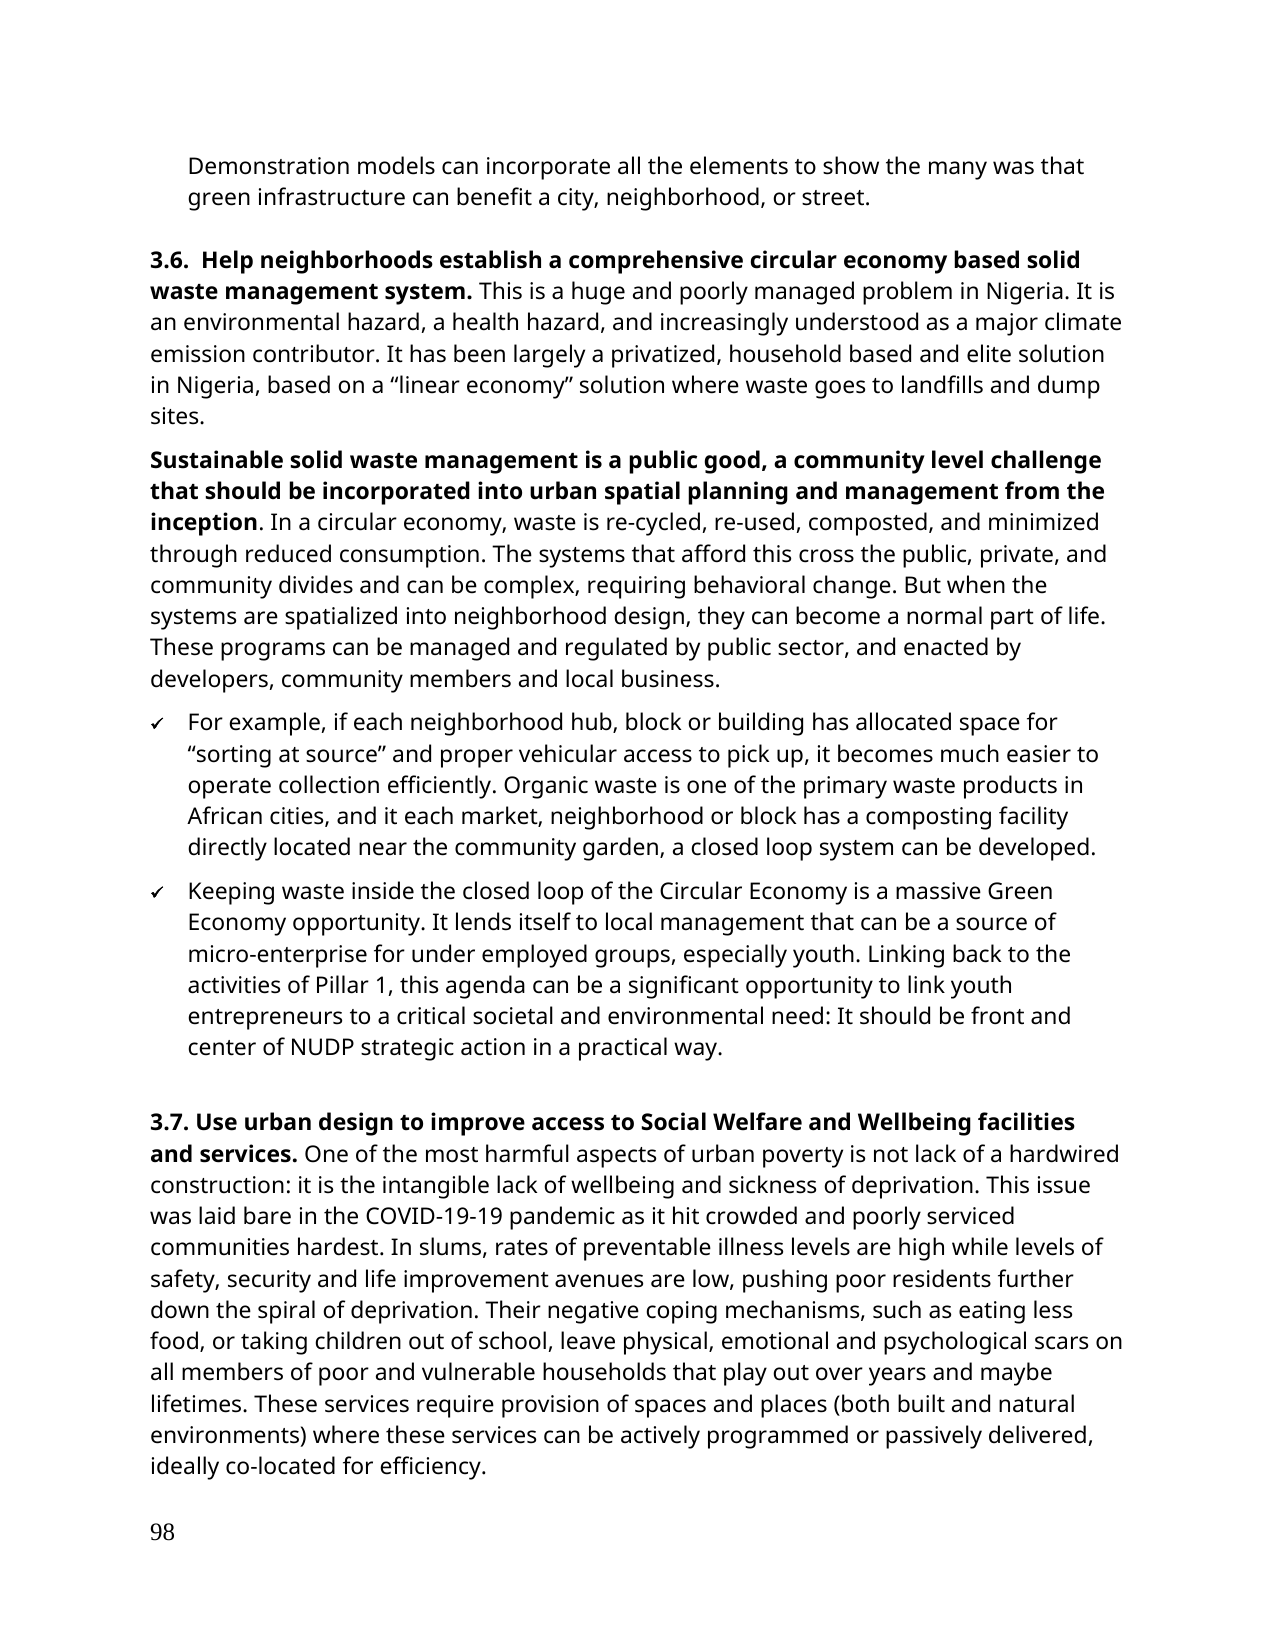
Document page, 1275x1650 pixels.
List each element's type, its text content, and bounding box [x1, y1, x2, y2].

list Sustainable solid waste management is a public good, a community level challenge that should be incorporated into urban spatial planning and management from the inception. In a circular economy, waste is re-cycled, re-used, composted, and minimized through reduced consumption. The systems that afford this cross the public, private, and community divides and can be complex, requiring behavioral change. But when the systems are spatialized into neighborhood design, they can become a normal part of life. These programs can be managed and regulated by public sector, and enacted by developers, community members and local business. [150, 444, 1125, 694]
list For example, if each neighborhood hub, block or building has allocated space for “sorting at source” and proper vehicular access to pick up, it becomes much easier to operate collection efficiently. Organic waste is one of the primary waste products in African cities, and it each market, neighborhood or block has a composting facility directly located near the community garden, a closed loop system can be developed. [150, 706, 1125, 862]
text 3.7. Use urban design to improve access to Social Welfare and Wellbeing facilities and services. One of the most harmful aspects of urban poverty is not lack of a hardwired construction: it is the intangible lack of wellbeing and sickness of deprivation. This issue was laid bare in the COVID-19-19 pandemic as it hit crowded and poorly serviced communities hardest. In slums, rates of preventable illness levels are high while levels of safety, security and life improvement avenues are low, pushing poor residents further down the spiral of deprivation. Their negative coping mechanisms, such as eating less food, or taking children out of school, leave physical, emotional and psychological scars on all members of poor and vulnerable households that play out over years and maybe lifetimes. These services require provision of spaces and places (both built and natural environments) where these services can be actively programmed or passively delivered, ideally co-located for efficiency. [150, 1106, 1125, 1481]
list Keeping waste inside the closed loop of the Circular Economy is a massive Green Economy opportunity. It lends itself to local management that can be a source of micro-enterprise for under employed groups, especially youth. Linking back to the activities of Pillar 1, this agenda can be a significant opportunity to link youth entrepreneurs to a critical societal and environmental need: It should be front and center of NUDP strategic action in a practical way. [150, 875, 1125, 1062]
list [150, 150, 1125, 212]
text 3.6. Help neighborhoods establish a comprehensive circular economy based solid waste management system. This is a huge and poorly managed problem in Nigeria. It is an environmental hazard, a health hazard, and increasingly understood as a major climate emission contributor. It has been largely a privatized, household based and elite solution in Nigeria, based on a “linear economy” solution where waste goes to landfills and dump sites. [150, 244, 1125, 431]
